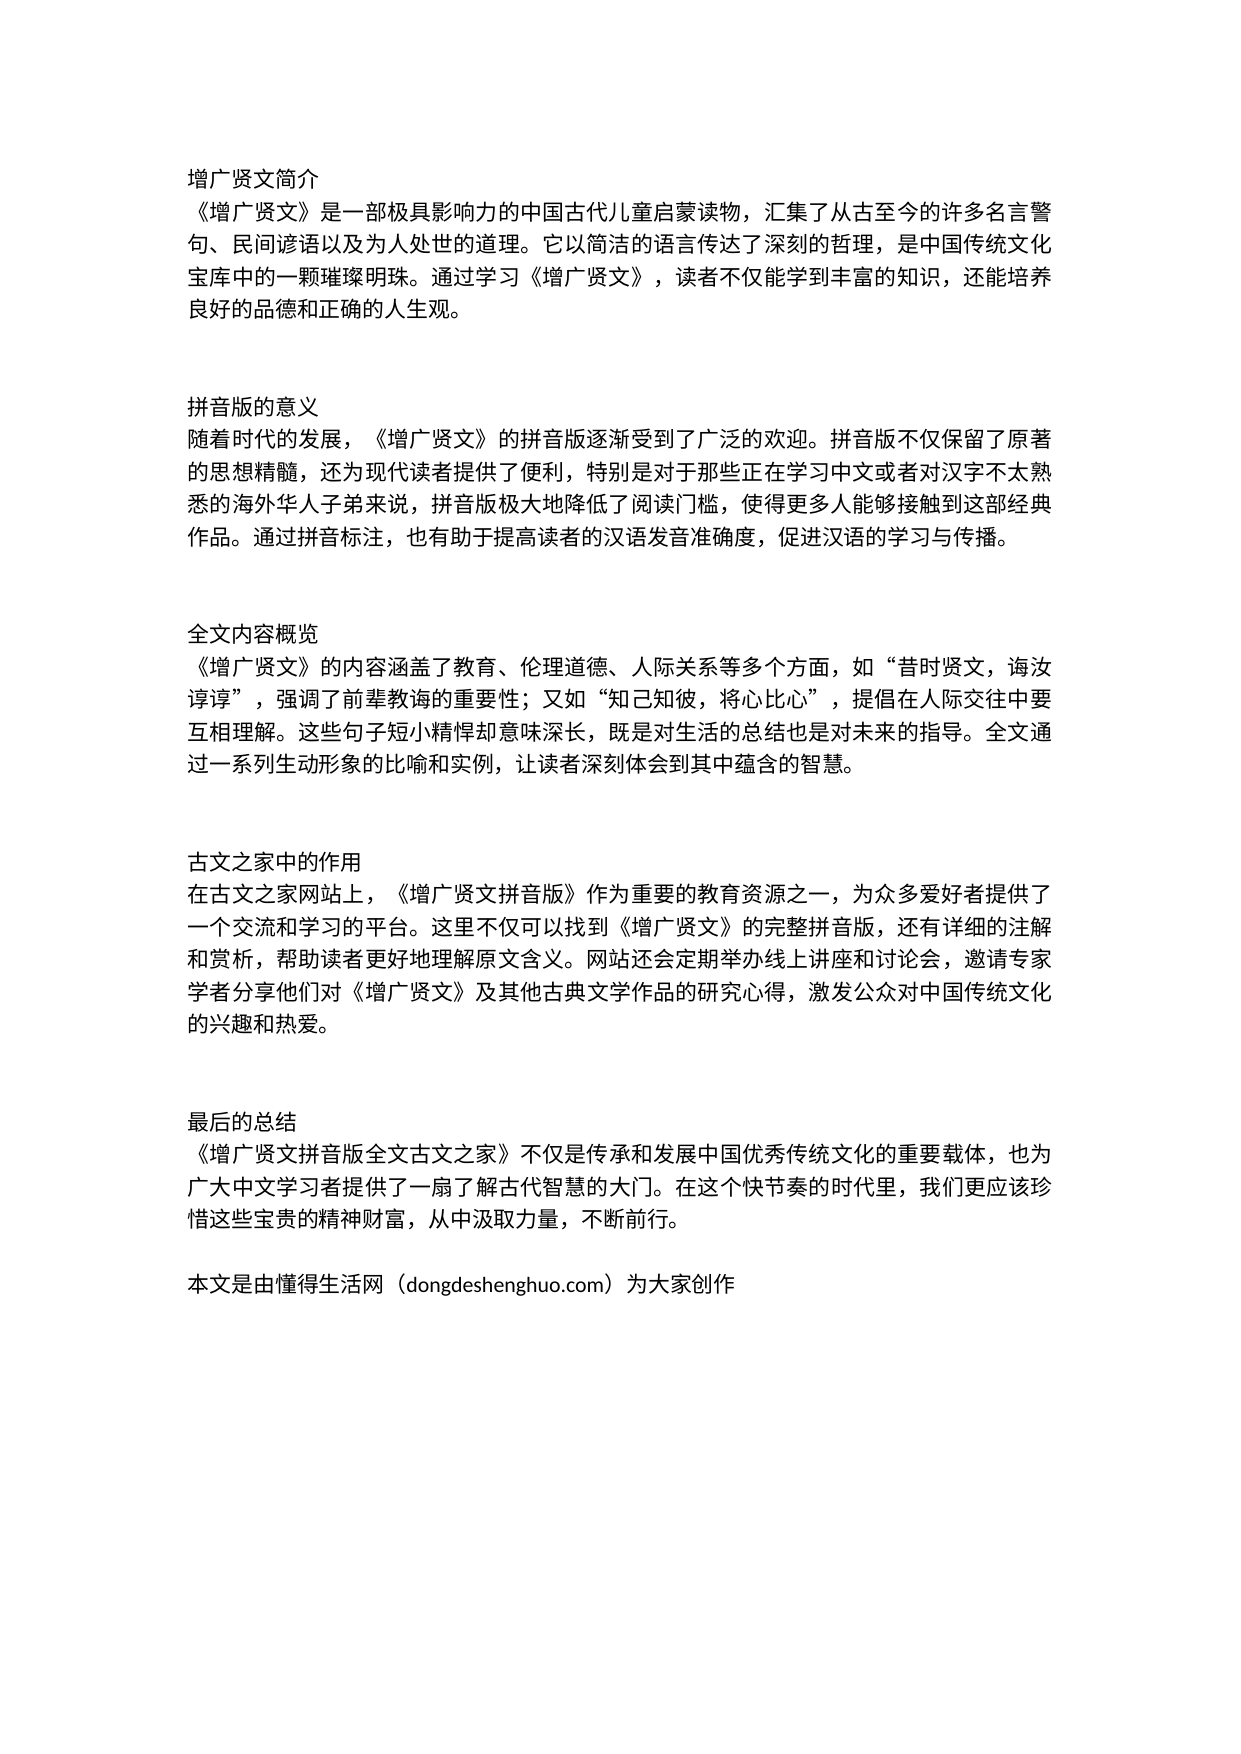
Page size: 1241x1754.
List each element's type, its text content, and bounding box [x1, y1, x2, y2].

text 《增广贤文拼音版全文古文之家》不仅是传承和发展中国优秀传统文化的重要载体，也为广大中文学习者提供了一扇了解古代智慧的大门。在这个快节奏的时代里，我们更应该珍惜这些宝贵的精神财富，从中汲取力量，不断前行。 [187, 1137, 1053, 1234]
text 最后的总结 [187, 1104, 1053, 1137]
text 《增广贤文》是一部极具影响力的中国古代儿童启蒙读物，汇集了从古至今的许多名言警句、民间谚语以及为人处世的道理。它以简洁的语言传达了深刻的哲理，是中国传统文化宝库中的一颗璀璨明珠。通过学习《增广贤文》，读者不仅能学到丰富的知识，还能培养良好的品德和正确的人生观。 [187, 194, 1053, 324]
text 本文是由懂得生活网（dongdeshenghuo.com）为大家创作 [187, 1267, 1053, 1299]
text 拼音版的意义 [187, 389, 1053, 422]
text 《增广贤文》的内容涵盖了教育、伦理道德、人际关系等多个方面，如“昔时贤文，诲汝谆谆”，强调了前辈教诲的重要性；又如“知己知彼，将心比心”，提倡在人际交往中要互相理解。这些句子短小精悍却意味深长，既是对生活的总结也是对未来的指导。全文通过一系列生动形象的比喻和实例，让读者深刻体会到其中蕴含的智慧。 [187, 649, 1053, 779]
text 在古文之家网站上，《增广贤文拼音版》作为重要的教育资源之一，为众多爱好者提供了一个交流和学习的平台。这里不仅可以找到《增广贤文》的完整拼音版，还有详细的注解和赏析，帮助读者更好地理解原文含义。网站还会定期举办线上讲座和讨论会，邀请专家学者分享他们对《增广贤文》及其他古典文学作品的研究心得，激发公众对中国传统文化的兴趣和热爱。 [187, 877, 1053, 1039]
text 随着时代的发展，《增广贤文》的拼音版逐渐受到了广泛的欢迎。拼音版不仅保留了原著的思想精髓，还为现代读者提供了便利，特别是对于那些正在学习中文或者对汉字不太熟悉的海外华人子弟来说，拼音版极大地降低了阅读门槛，使得更多人能够接触到这部经典作品。通过拼音标注，也有助于提高读者的汉语发音准确度，促进汉语的学习与传播。 [187, 422, 1053, 552]
text 古文之家中的作用 [187, 844, 1053, 877]
text 增广贤文简介 [187, 162, 1053, 194]
text 全文内容概览 [187, 617, 1053, 649]
